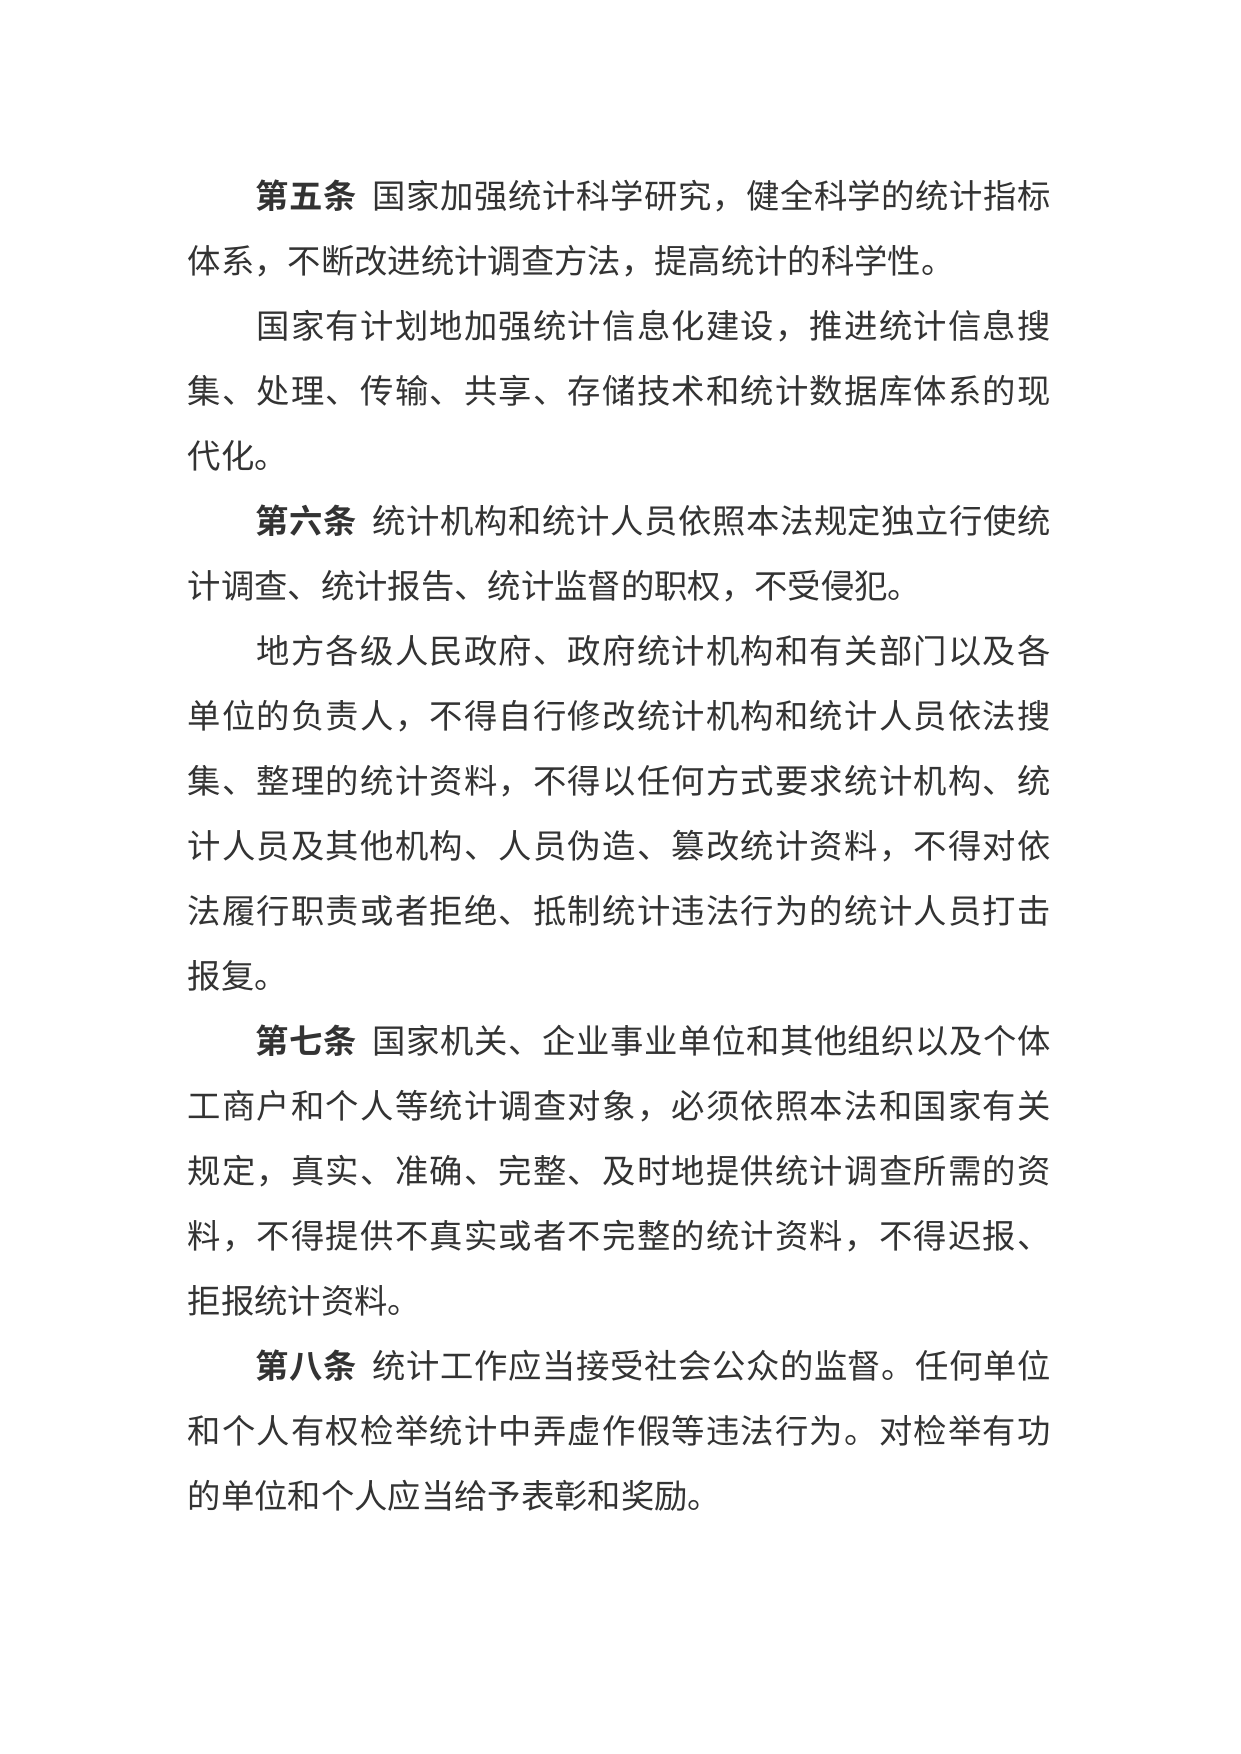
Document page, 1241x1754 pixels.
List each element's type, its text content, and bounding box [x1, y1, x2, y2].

text 地方各级人民政府、政府统计机构和有关部门以及各单位的负责人，不得自行修改统计机构和统计人员依法搜集、整理的统计资料，不得以任何方式要求统计机构、统计人员及其他机构、人员伪造、篡改统计资料，不得对依法履行职责或者拒绝、抵制统计违法行为的统计人员打击报复。 [187, 617, 1053, 1007]
text 第六条 统计机构和统计人员依照本法规定独立行使统计调查、统计报告、统计监督的职权，不受侵犯。 [187, 487, 1053, 617]
text 第七条 国家机关、企业事业单位和其他组织以及个体工商户和个人等统计调查对象，必须依照本法和国家有关规定，真实、准确、完整、及时地提供统计调查所需的资料，不得提供不真实或者不完整的统计资料，不得迟报、拒报统计资料。 [187, 1007, 1053, 1332]
text 第五条 国家加强统计科学研究，健全科学的统计指标体系，不断改进统计调查方法，提高统计的科学性。 [187, 162, 1053, 292]
text 国家有计划地加强统计信息化建设，推进统计信息搜集、处理、传输、共享、存储技术和统计数据库体系的现代化。 [187, 292, 1053, 487]
text 第八条 统计工作应当接受社会公众的监督。任何单位和个人有权检举统计中弄虚作假等违法行为。对检举有功的单位和个人应当给予表彰和奖励。 [187, 1332, 1053, 1527]
